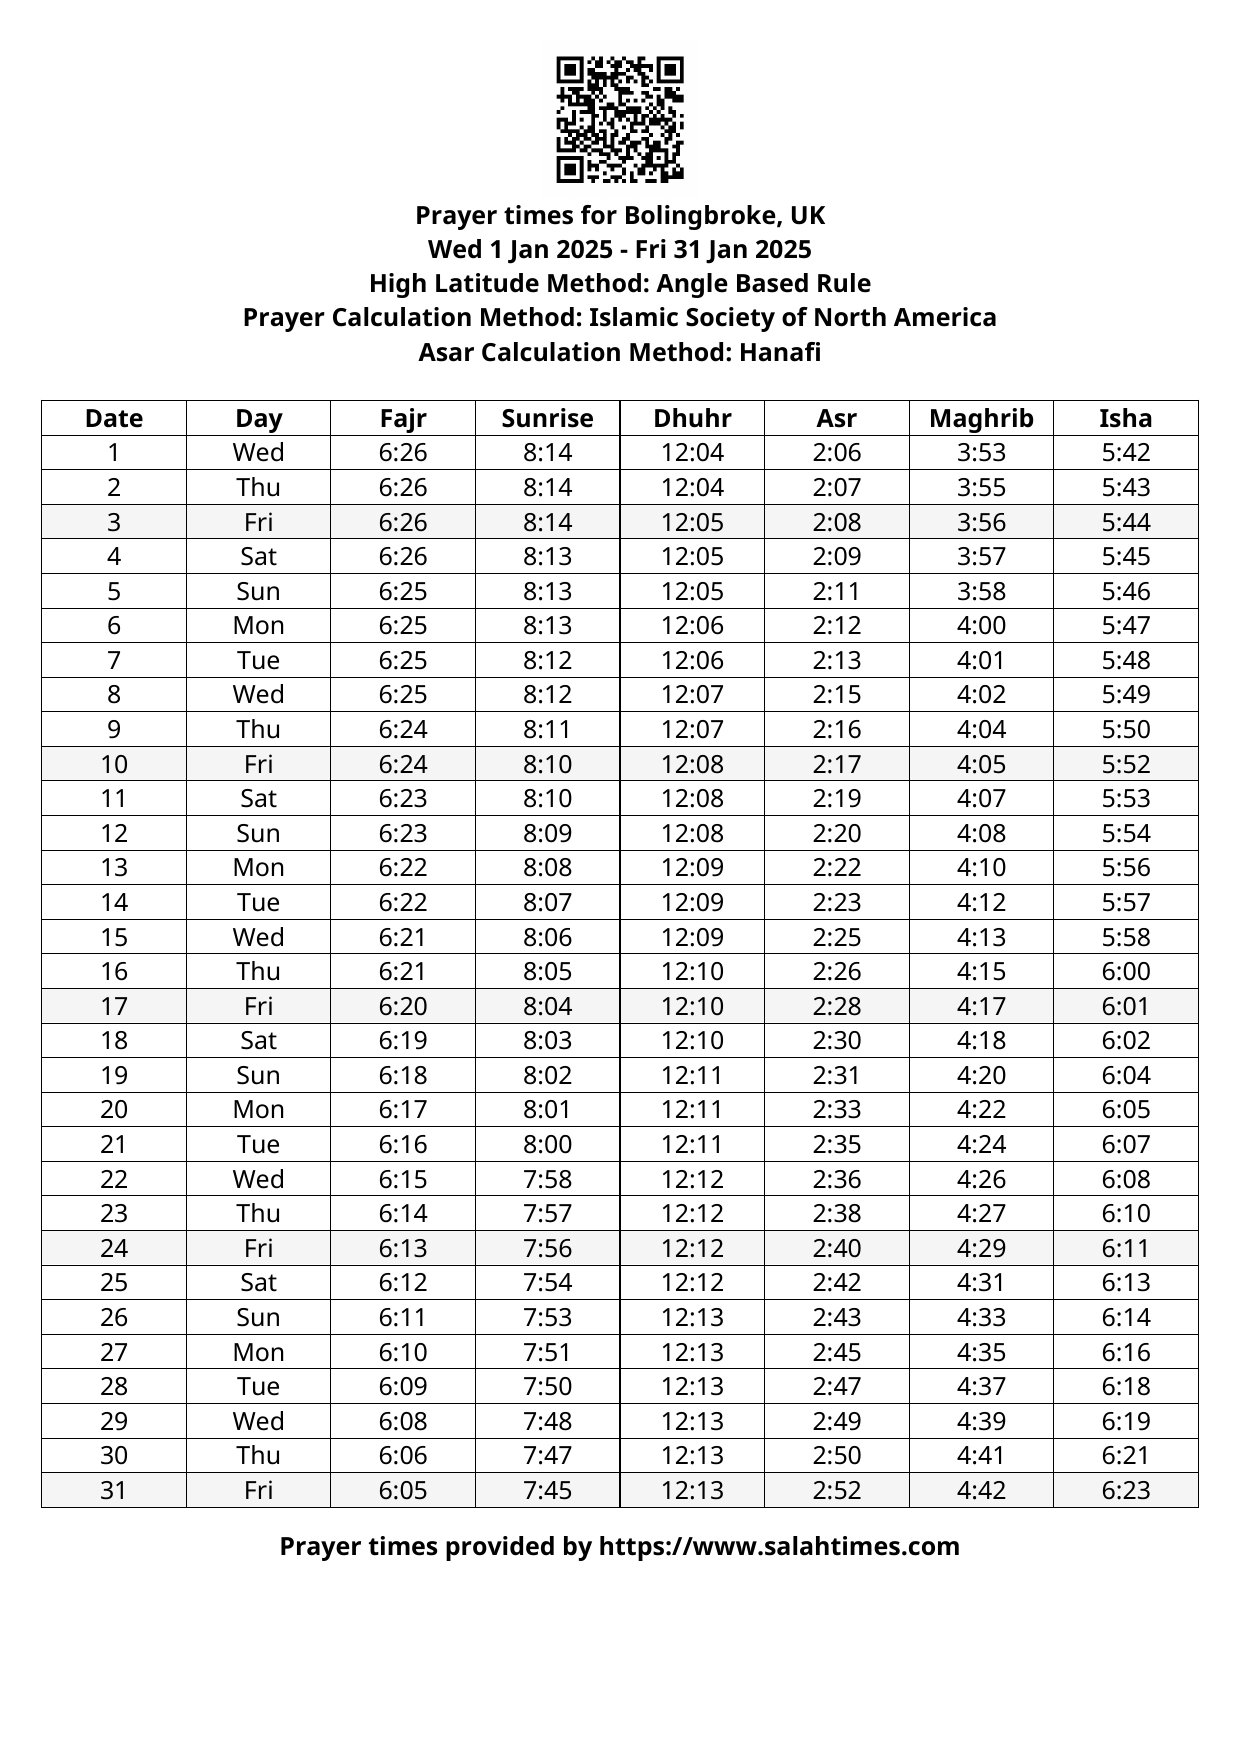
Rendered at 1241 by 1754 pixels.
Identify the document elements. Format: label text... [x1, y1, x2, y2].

table_cell 2:15 [765, 678, 909, 711]
table_cell 2:35 [765, 1127, 909, 1161]
table_cell 8:10 [476, 781, 619, 815]
table_cell 6:26 [331, 470, 475, 504]
table_cell 6:21 [331, 954, 475, 988]
table_cell 4 [42, 539, 186, 573]
table_cell 7:45 [476, 1473, 619, 1507]
table_cell 8:02 [476, 1058, 619, 1092]
table_cell 28 [42, 1369, 186, 1403]
table_cell 6:23 [331, 781, 475, 815]
table_cell 2:09 [765, 539, 909, 573]
table_cell 6:25 [331, 678, 475, 711]
table_cell 6:26 [331, 505, 475, 538]
table_cell 2:20 [765, 816, 909, 849]
table_cell 8:14 [476, 505, 619, 538]
table_cell 6:06 [331, 1439, 475, 1472]
table_cell Sun [187, 1300, 330, 1334]
table_cell 6:05 [1054, 1093, 1198, 1126]
table_cell 12:08 [621, 781, 764, 815]
table_cell 4:10 [910, 851, 1053, 884]
table_cell 2:49 [765, 1404, 909, 1437]
table_cell 12:08 [621, 747, 764, 780]
table_cell 4:41 [910, 1439, 1053, 1472]
table_cell 7:57 [476, 1196, 619, 1230]
table_header Date [42, 401, 186, 434]
table_cell 12 [42, 816, 186, 849]
table_cell 21 [42, 1127, 186, 1161]
table_cell 5:52 [1054, 747, 1198, 780]
table_cell 12:13 [621, 1439, 764, 1472]
table_cell Fri [187, 747, 330, 780]
table_cell 2:13 [765, 643, 909, 677]
table_cell Mon [187, 851, 330, 884]
table_cell 5:47 [1054, 609, 1198, 642]
table_cell 27 [42, 1335, 186, 1368]
table_cell 6:20 [331, 989, 475, 1022]
table_cell 2:11 [765, 574, 909, 607]
table_cell 2:45 [765, 1335, 909, 1368]
table_cell 5:53 [1054, 781, 1198, 815]
table_cell 13 [42, 851, 186, 884]
table_cell 12:13 [621, 1369, 764, 1403]
table_cell 2:19 [765, 781, 909, 815]
table_cell 4:42 [910, 1473, 1053, 1507]
table_cell 8:11 [476, 712, 619, 746]
table_cell Wed [187, 678, 330, 711]
table_header Fajr [331, 401, 475, 434]
table_cell 2:52 [765, 1473, 909, 1507]
table_cell 2:31 [765, 1058, 909, 1092]
table_cell 2:42 [765, 1266, 909, 1299]
table_cell 8:12 [476, 678, 619, 711]
table_cell 5:54 [1054, 816, 1198, 849]
table_cell 6:24 [331, 747, 475, 780]
text Asar Calculation Method: Hanafi [42, 334, 1198, 368]
table_cell 6:23 [1054, 1473, 1198, 1507]
table_cell 5:57 [1054, 885, 1198, 919]
table_cell 12:12 [621, 1266, 764, 1299]
table_cell Wed [187, 436, 330, 469]
table_cell 6:08 [1054, 1162, 1198, 1195]
table_cell 6:14 [1054, 1300, 1198, 1334]
table_cell 14 [42, 885, 186, 919]
table_cell Sat [187, 1266, 330, 1299]
table_cell 12:09 [621, 851, 764, 884]
table_cell Thu [187, 1439, 330, 1472]
table_cell 5:45 [1054, 539, 1198, 573]
table_cell Sun [187, 816, 330, 849]
table_header Sunrise [476, 401, 619, 434]
table_cell 4:29 [910, 1231, 1053, 1264]
table_cell 6:12 [331, 1266, 475, 1299]
table_cell 4:04 [910, 712, 1053, 746]
table_cell 11 [42, 781, 186, 815]
table_cell 23 [42, 1196, 186, 1230]
table_cell 2:47 [765, 1369, 909, 1403]
table_cell 6:19 [331, 1024, 475, 1057]
table_cell 9 [42, 712, 186, 746]
table_cell 4:13 [910, 920, 1053, 953]
table_cell 26 [42, 1300, 186, 1334]
table_cell Tue [187, 1369, 330, 1403]
table_cell 12:05 [621, 505, 764, 538]
table_cell 6:00 [1054, 954, 1198, 988]
table_cell 5 [42, 574, 186, 607]
picture [542, 41, 699, 198]
table_cell 6:24 [331, 712, 475, 746]
table_cell 12:05 [621, 574, 764, 607]
table_cell 2:06 [765, 436, 909, 469]
table_cell 8:13 [476, 609, 619, 642]
table_cell 4:15 [910, 954, 1053, 988]
table_cell 4:12 [910, 885, 1053, 919]
table_cell 6:22 [331, 851, 475, 884]
table_cell 7 [42, 643, 186, 677]
table_cell 12:13 [621, 1404, 764, 1437]
table_cell 6:14 [331, 1196, 475, 1230]
table_cell 2:16 [765, 712, 909, 746]
table_header Maghrib [910, 401, 1053, 434]
table_cell Wed [187, 920, 330, 953]
table_cell 3:56 [910, 505, 1053, 538]
table_cell 5:46 [1054, 574, 1198, 607]
table_cell 12:11 [621, 1127, 764, 1161]
table_cell 7:58 [476, 1162, 619, 1195]
table_cell 5:50 [1054, 712, 1198, 746]
table_cell 4:07 [910, 781, 1053, 815]
table_cell 4:02 [910, 678, 1053, 711]
text Wed 1 Jan 2025 - Fri 31 Jan 2025 [42, 232, 1198, 266]
table_cell 8:05 [476, 954, 619, 988]
table_cell 6:11 [331, 1300, 475, 1334]
table_cell 5:49 [1054, 678, 1198, 711]
table_cell Mon [187, 609, 330, 642]
table_cell 2:23 [765, 885, 909, 919]
table_cell 2:30 [765, 1024, 909, 1057]
table_cell 2:28 [765, 989, 909, 1022]
table_cell 8:06 [476, 920, 619, 953]
table_cell 12:09 [621, 885, 764, 919]
table_cell 5:58 [1054, 920, 1198, 953]
table_cell Sat [187, 781, 330, 815]
table_cell 4:24 [910, 1127, 1053, 1161]
table_cell 29 [42, 1404, 186, 1437]
table_cell 2:33 [765, 1093, 909, 1126]
table_cell 6:07 [1054, 1127, 1198, 1161]
table_cell 6:10 [331, 1335, 475, 1368]
table_cell 12:10 [621, 954, 764, 988]
table_cell 6:26 [331, 436, 475, 469]
table_cell 6:26 [331, 539, 475, 573]
table_cell 12:13 [621, 1473, 764, 1507]
table_cell 6:23 [331, 816, 475, 849]
table_cell 8:10 [476, 747, 619, 780]
table_cell 22 [42, 1162, 186, 1195]
table_cell 6:05 [331, 1473, 475, 1507]
table_cell 7:48 [476, 1404, 619, 1437]
table_cell 12:13 [621, 1300, 764, 1334]
table_cell 4:22 [910, 1093, 1053, 1126]
table_cell Sun [187, 574, 330, 607]
table_cell 6:25 [331, 574, 475, 607]
table_header Dhuhr [621, 401, 764, 434]
text High Latitude Method: Angle Based Rule [42, 266, 1198, 300]
table_cell 8:04 [476, 989, 619, 1022]
table_cell 1 [42, 436, 186, 469]
table_cell 20 [42, 1093, 186, 1126]
table_cell 4:39 [910, 1404, 1053, 1437]
table_cell 4:37 [910, 1369, 1053, 1403]
table_cell 6:04 [1054, 1058, 1198, 1092]
table_cell 12:09 [621, 920, 764, 953]
table_cell 6:16 [331, 1127, 475, 1161]
table_cell 10 [42, 747, 186, 780]
table_cell Sat [187, 1024, 330, 1057]
table_cell 15 [42, 920, 186, 953]
table_cell 2:22 [765, 851, 909, 884]
table_cell 2:43 [765, 1300, 909, 1334]
table_cell 8:00 [476, 1127, 619, 1161]
table_cell 5:56 [1054, 851, 1198, 884]
table_cell Fri [187, 1231, 330, 1264]
table_cell 4:33 [910, 1300, 1053, 1334]
table_cell 6:21 [1054, 1439, 1198, 1472]
table_cell 4:18 [910, 1024, 1053, 1057]
table_cell 12:08 [621, 816, 764, 849]
table_cell Wed [187, 1404, 330, 1437]
table_header Asr [765, 401, 909, 434]
table_cell 6:18 [1054, 1369, 1198, 1403]
table_cell 4:01 [910, 643, 1053, 677]
table_cell 5:43 [1054, 470, 1198, 504]
table_cell 6:21 [331, 920, 475, 953]
table_cell 8:12 [476, 643, 619, 677]
table_cell 30 [42, 1439, 186, 1472]
table_cell 2:26 [765, 954, 909, 988]
table_cell 17 [42, 989, 186, 1022]
table_cell Thu [187, 954, 330, 988]
table_cell Fri [187, 989, 330, 1022]
table_cell 12:06 [621, 609, 764, 642]
table_cell 7:47 [476, 1439, 619, 1472]
table_cell Mon [187, 1335, 330, 1368]
table_cell Fri [187, 1473, 330, 1507]
table_cell 8:03 [476, 1024, 619, 1057]
table_cell 6 [42, 609, 186, 642]
table_cell 7:50 [476, 1369, 619, 1403]
table_cell 6:18 [331, 1058, 475, 1092]
table_cell 12:11 [621, 1093, 764, 1126]
table_cell 4:20 [910, 1058, 1053, 1092]
table_cell 3:57 [910, 539, 1053, 573]
table_cell 12:07 [621, 678, 764, 711]
table_cell 7:51 [476, 1335, 619, 1368]
table_cell 4:08 [910, 816, 1053, 849]
table_cell 12:11 [621, 1058, 764, 1092]
table_cell 4:26 [910, 1162, 1053, 1195]
table_cell 12:04 [621, 470, 764, 504]
text Prayer times provided by https://www.salahtimes.com [42, 1528, 1198, 1563]
table_cell Sun [187, 1058, 330, 1092]
table_cell 6:02 [1054, 1024, 1198, 1057]
table_cell 12:05 [621, 539, 764, 573]
table_cell 12:12 [621, 1196, 764, 1230]
table_cell 25 [42, 1266, 186, 1299]
table_cell 6:13 [331, 1231, 475, 1264]
table_cell 12:13 [621, 1335, 764, 1368]
table_cell Tue [187, 643, 330, 677]
table_cell Thu [187, 712, 330, 746]
table_cell 2:07 [765, 470, 909, 504]
table_cell 8:13 [476, 539, 619, 573]
table_cell 6:25 [331, 609, 475, 642]
table_cell 3:58 [910, 574, 1053, 607]
table_cell Thu [187, 1196, 330, 1230]
table_cell 4:05 [910, 747, 1053, 780]
table_cell 6:13 [1054, 1266, 1198, 1299]
table_header Day [187, 401, 330, 434]
table_cell 8:01 [476, 1093, 619, 1126]
table_cell 12:10 [621, 1024, 764, 1057]
table_cell Tue [187, 1127, 330, 1161]
table_cell 8:14 [476, 436, 619, 469]
table_cell 5:44 [1054, 505, 1198, 538]
table_cell 2:25 [765, 920, 909, 953]
table_cell 3:55 [910, 470, 1053, 504]
table_cell Thu [187, 470, 330, 504]
table_cell 2:12 [765, 609, 909, 642]
table_cell 2:08 [765, 505, 909, 538]
table_cell 6:09 [331, 1369, 475, 1403]
table_cell 6:16 [1054, 1335, 1198, 1368]
table_cell 4:00 [910, 609, 1053, 642]
table_cell 12:12 [621, 1162, 764, 1195]
table_cell 7:53 [476, 1300, 619, 1334]
table_cell 6:08 [331, 1404, 475, 1437]
table_cell Mon [187, 1093, 330, 1126]
table_cell 5:48 [1054, 643, 1198, 677]
table_cell 2:40 [765, 1231, 909, 1264]
table_cell 6:17 [331, 1093, 475, 1126]
table_cell Fri [187, 505, 330, 538]
table_cell 31 [42, 1473, 186, 1507]
table_cell 12:06 [621, 643, 764, 677]
table_cell 8:08 [476, 851, 619, 884]
text Prayer Calculation Method: Islamic Society of North America [42, 300, 1198, 334]
table_cell 6:01 [1054, 989, 1198, 1022]
table_cell 4:31 [910, 1266, 1053, 1299]
table_cell 2:38 [765, 1196, 909, 1230]
table_header Isha [1054, 401, 1198, 434]
table_cell 18 [42, 1024, 186, 1057]
table_cell 4:27 [910, 1196, 1053, 1230]
table_cell 8 [42, 678, 186, 711]
table_cell 6:10 [1054, 1196, 1198, 1230]
table_cell 6:25 [331, 643, 475, 677]
table_cell 3:53 [910, 436, 1053, 469]
table_cell Tue [187, 885, 330, 919]
table_cell 12:04 [621, 436, 764, 469]
table_cell Sat [187, 539, 330, 573]
table_cell 8:14 [476, 470, 619, 504]
table_cell 4:17 [910, 989, 1053, 1022]
table_cell 16 [42, 954, 186, 988]
table_cell 6:22 [331, 885, 475, 919]
table_cell 24 [42, 1231, 186, 1264]
table_cell 8:13 [476, 574, 619, 607]
table_cell 12:10 [621, 989, 764, 1022]
table_cell 6:15 [331, 1162, 475, 1195]
table_cell 12:12 [621, 1231, 764, 1264]
table_cell Wed [187, 1162, 330, 1195]
table_cell 5:42 [1054, 436, 1198, 469]
text Prayer times for Bolingbroke, UK [42, 198, 1198, 232]
table_cell 3 [42, 505, 186, 538]
table_cell 7:54 [476, 1266, 619, 1299]
table_cell 8:09 [476, 816, 619, 849]
table_cell 7:56 [476, 1231, 619, 1264]
table_cell 2:17 [765, 747, 909, 780]
table_cell 2:36 [765, 1162, 909, 1195]
table_cell 4:35 [910, 1335, 1053, 1368]
table_cell 6:11 [1054, 1231, 1198, 1264]
table_cell 8:07 [476, 885, 619, 919]
table_cell 19 [42, 1058, 186, 1092]
table_cell 2 [42, 470, 186, 504]
table_cell 6:19 [1054, 1404, 1198, 1437]
table_cell 2:50 [765, 1439, 909, 1472]
table_cell 12:07 [621, 712, 764, 746]
